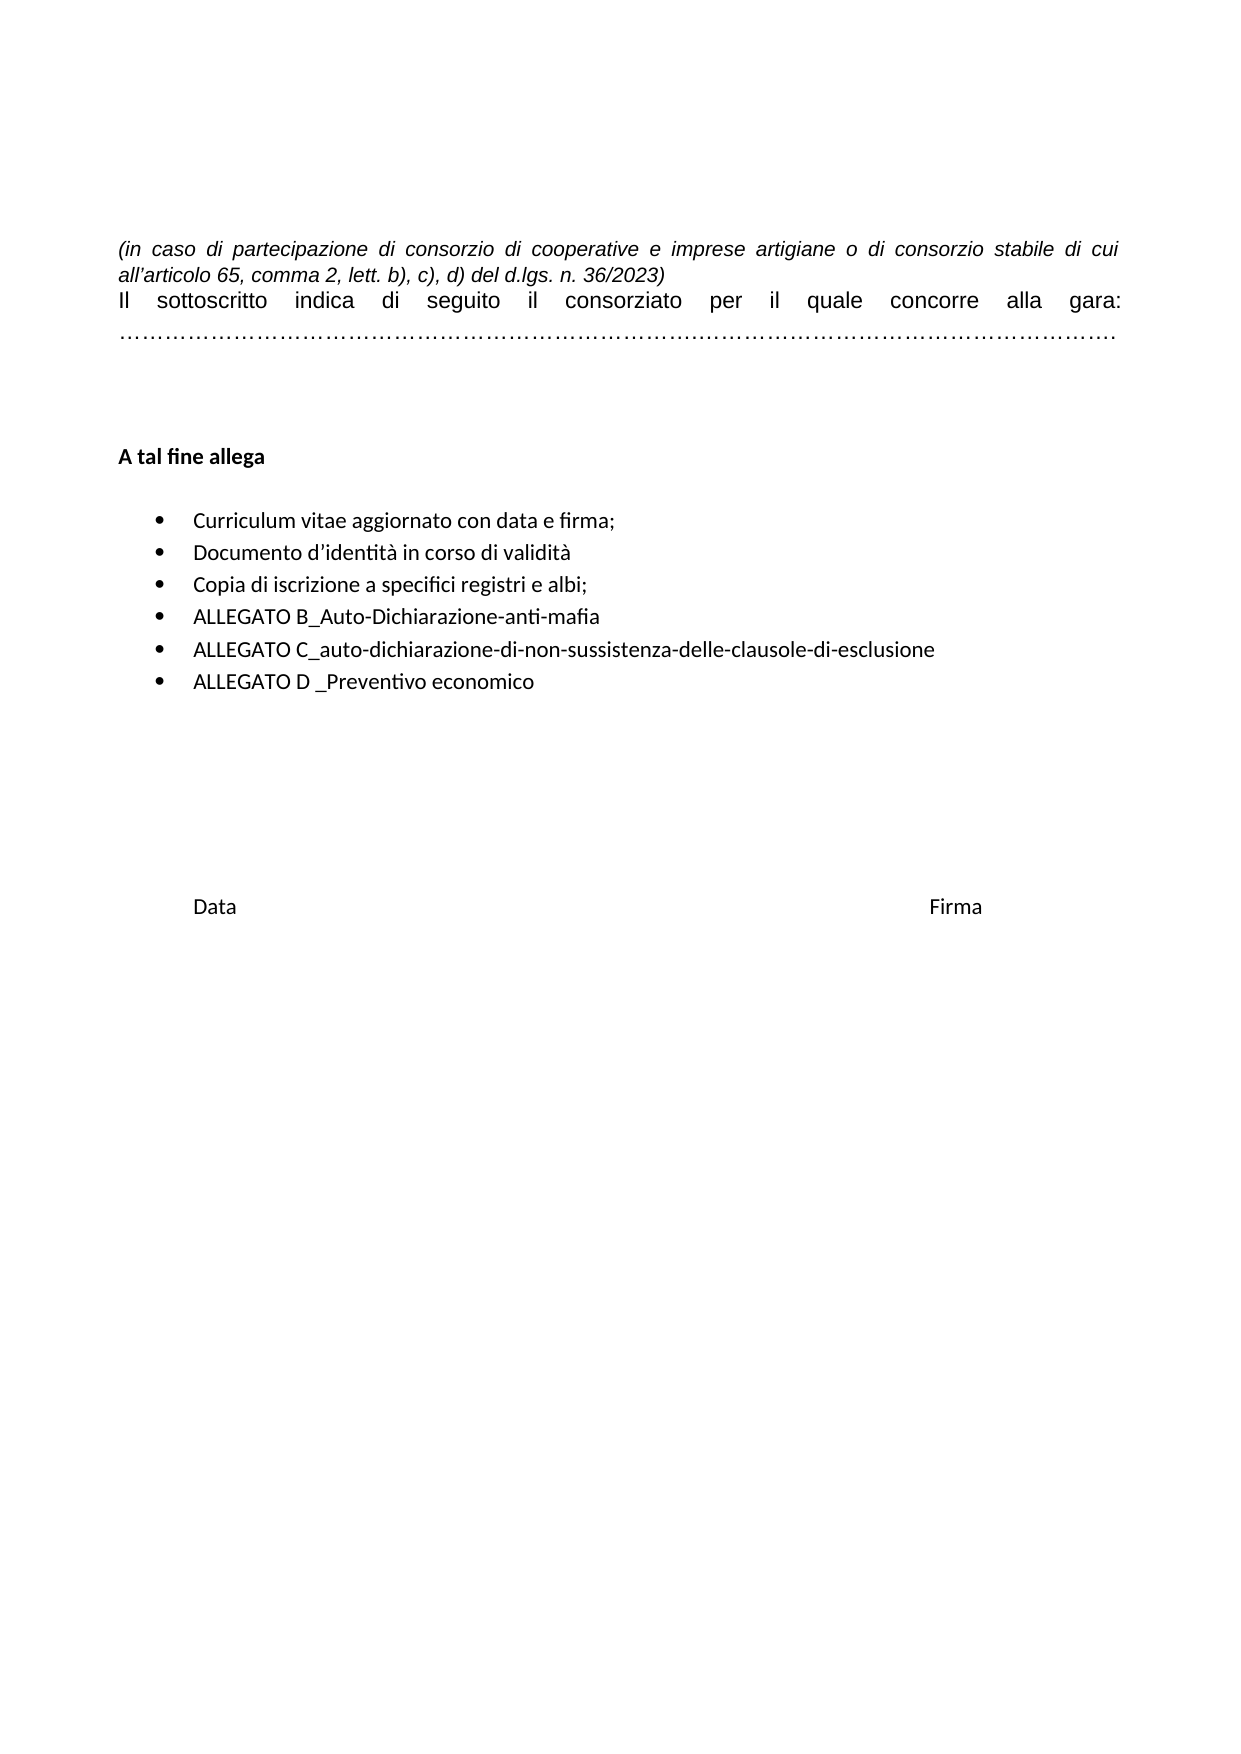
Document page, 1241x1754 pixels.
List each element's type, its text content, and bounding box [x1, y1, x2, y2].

text (in caso di partecipazione di consorzio di cooperative e imprese artigiane o di consorzio stabile di cui all’articolo 65, comma 2, lett. b), c), d) del d.lgs. n. 36/2023) [118, 237, 1122, 287]
list ALLEGATO D _Preventivo economico [156, 667, 1122, 695]
list ALLEGATO C_auto-dichiarazione-di-non-sussistenza-delle-clausole-di-esclusione [156, 635, 1122, 663]
list Copia di iscrizione a specifici registri e albi; [156, 570, 1122, 598]
list ALLEGATO B_Auto-Dichiarazione-anti-mafia [156, 602, 1122, 631]
text Il sottoscritto indica di seguito il consorziato per il quale concorre alla gara: ………………………………………………………………….………………………………………………. [118, 287, 1122, 344]
list Curriculum vitae aggiornato con data e firma; [156, 506, 1122, 534]
list Data Firma [193, 892, 1122, 920]
text A tal fine allega [118, 442, 1122, 471]
list Documento d’identità in corso di validità [156, 538, 1122, 566]
